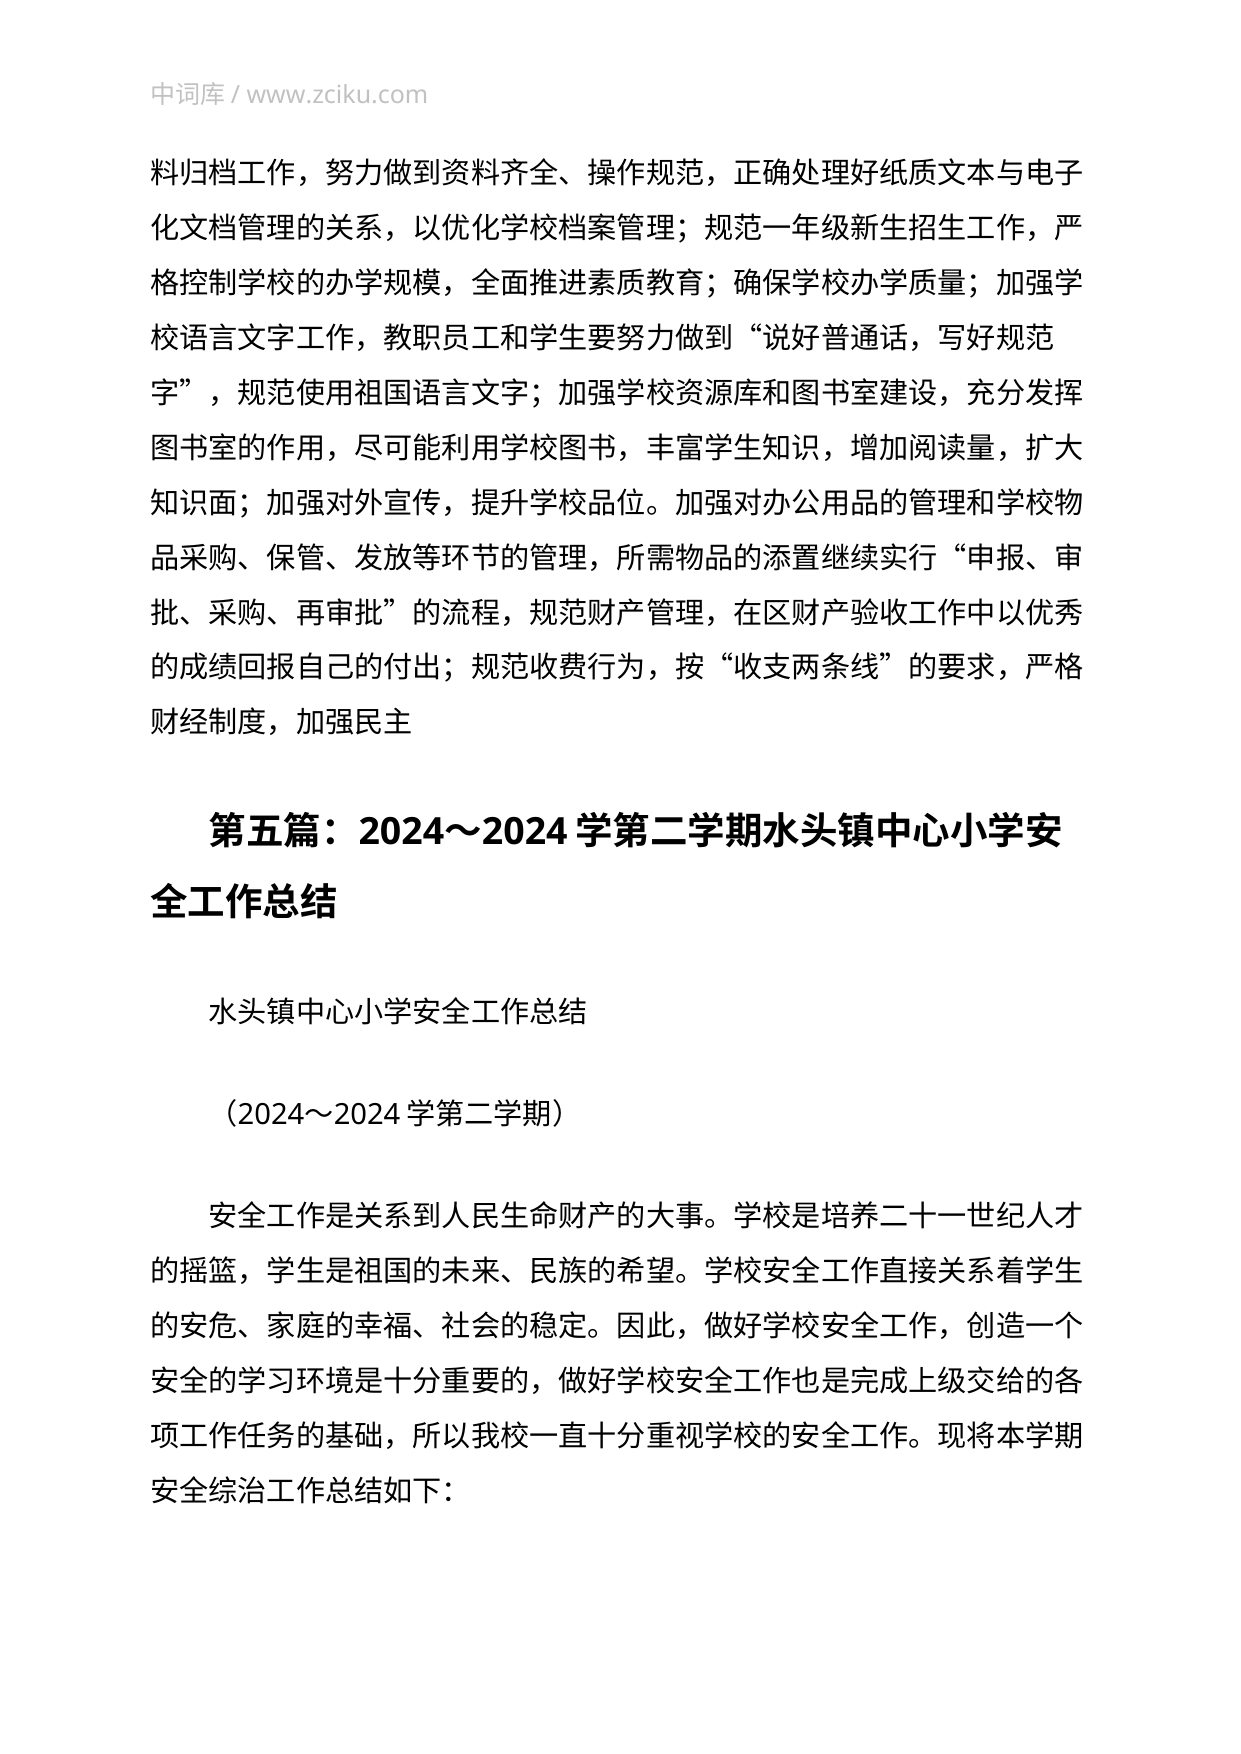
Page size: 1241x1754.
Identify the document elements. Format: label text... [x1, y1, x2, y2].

text （2024～2024学第二学期） [150, 1091, 1090, 1133]
text 安全工作是关系到人民生命财产的大事。学校是培养二十一世纪人才的摇篮，学生是祖国的未来、民族的希望。学校安全工作直接关系着学生的安危、家庭的幸福、社会的稳定。因此，做好学校安全工作，创造一个安全的学习环境是十分重要的，做好学校安全工作也是完成上级交给的各项工作任务的基础，所以我校一直十分重视学校的安全工作。现将本学期安全综治工作总结如下： [150, 1193, 1090, 1509]
text 第五篇：2024～2024学第二学期水头镇中心小学安全工作总结 [150, 801, 1090, 926]
text 水头镇中心小学安全工作总结 [150, 989, 1090, 1031]
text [150, 150, 1090, 741]
